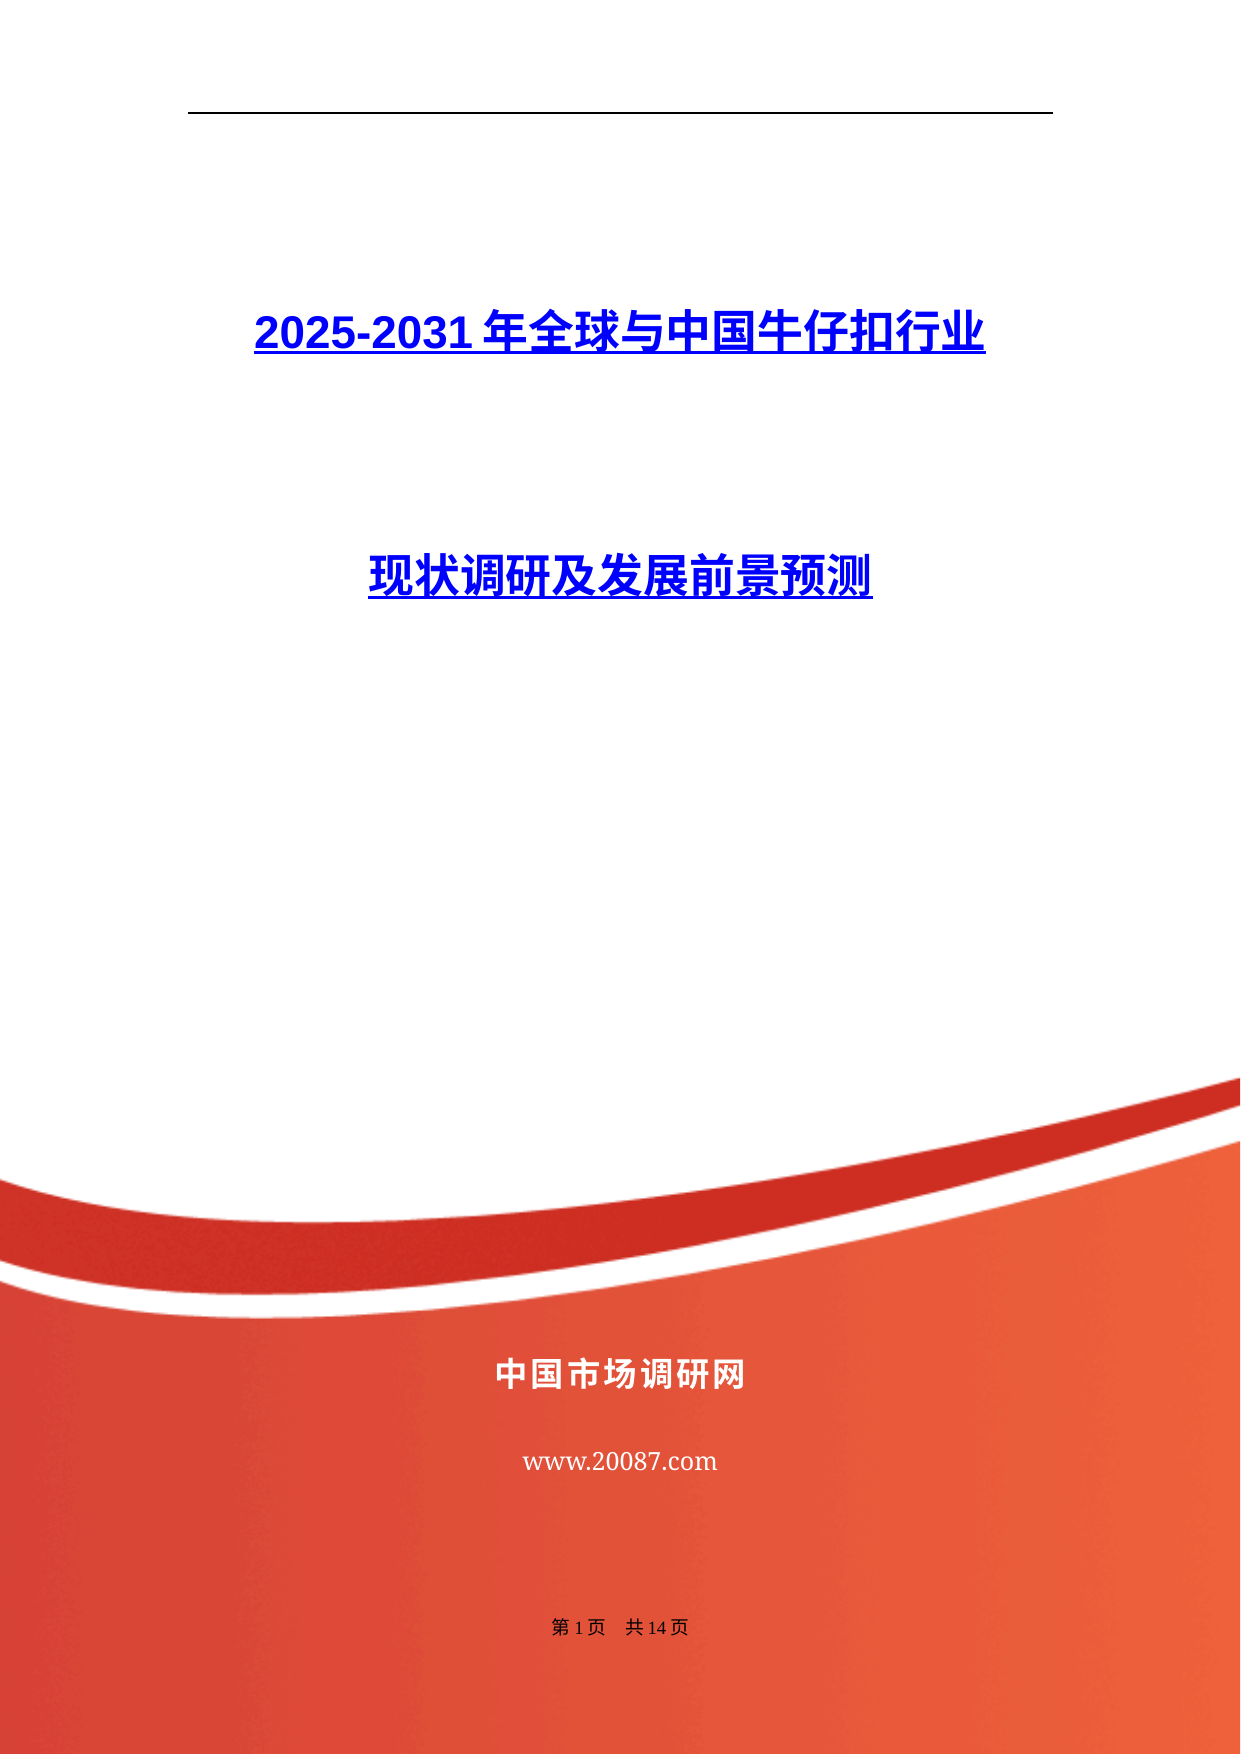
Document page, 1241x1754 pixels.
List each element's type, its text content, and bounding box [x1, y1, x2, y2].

picture [0, 1006, 1241, 1754]
text www.20087.com [187, 1428, 1053, 1493]
subtitle 中国市场调研网 [187, 1339, 1053, 1404]
table_header 2025-2031年全球与中国牛仔扣行业现状调研及发展前景预测 [188, 207, 1053, 773]
